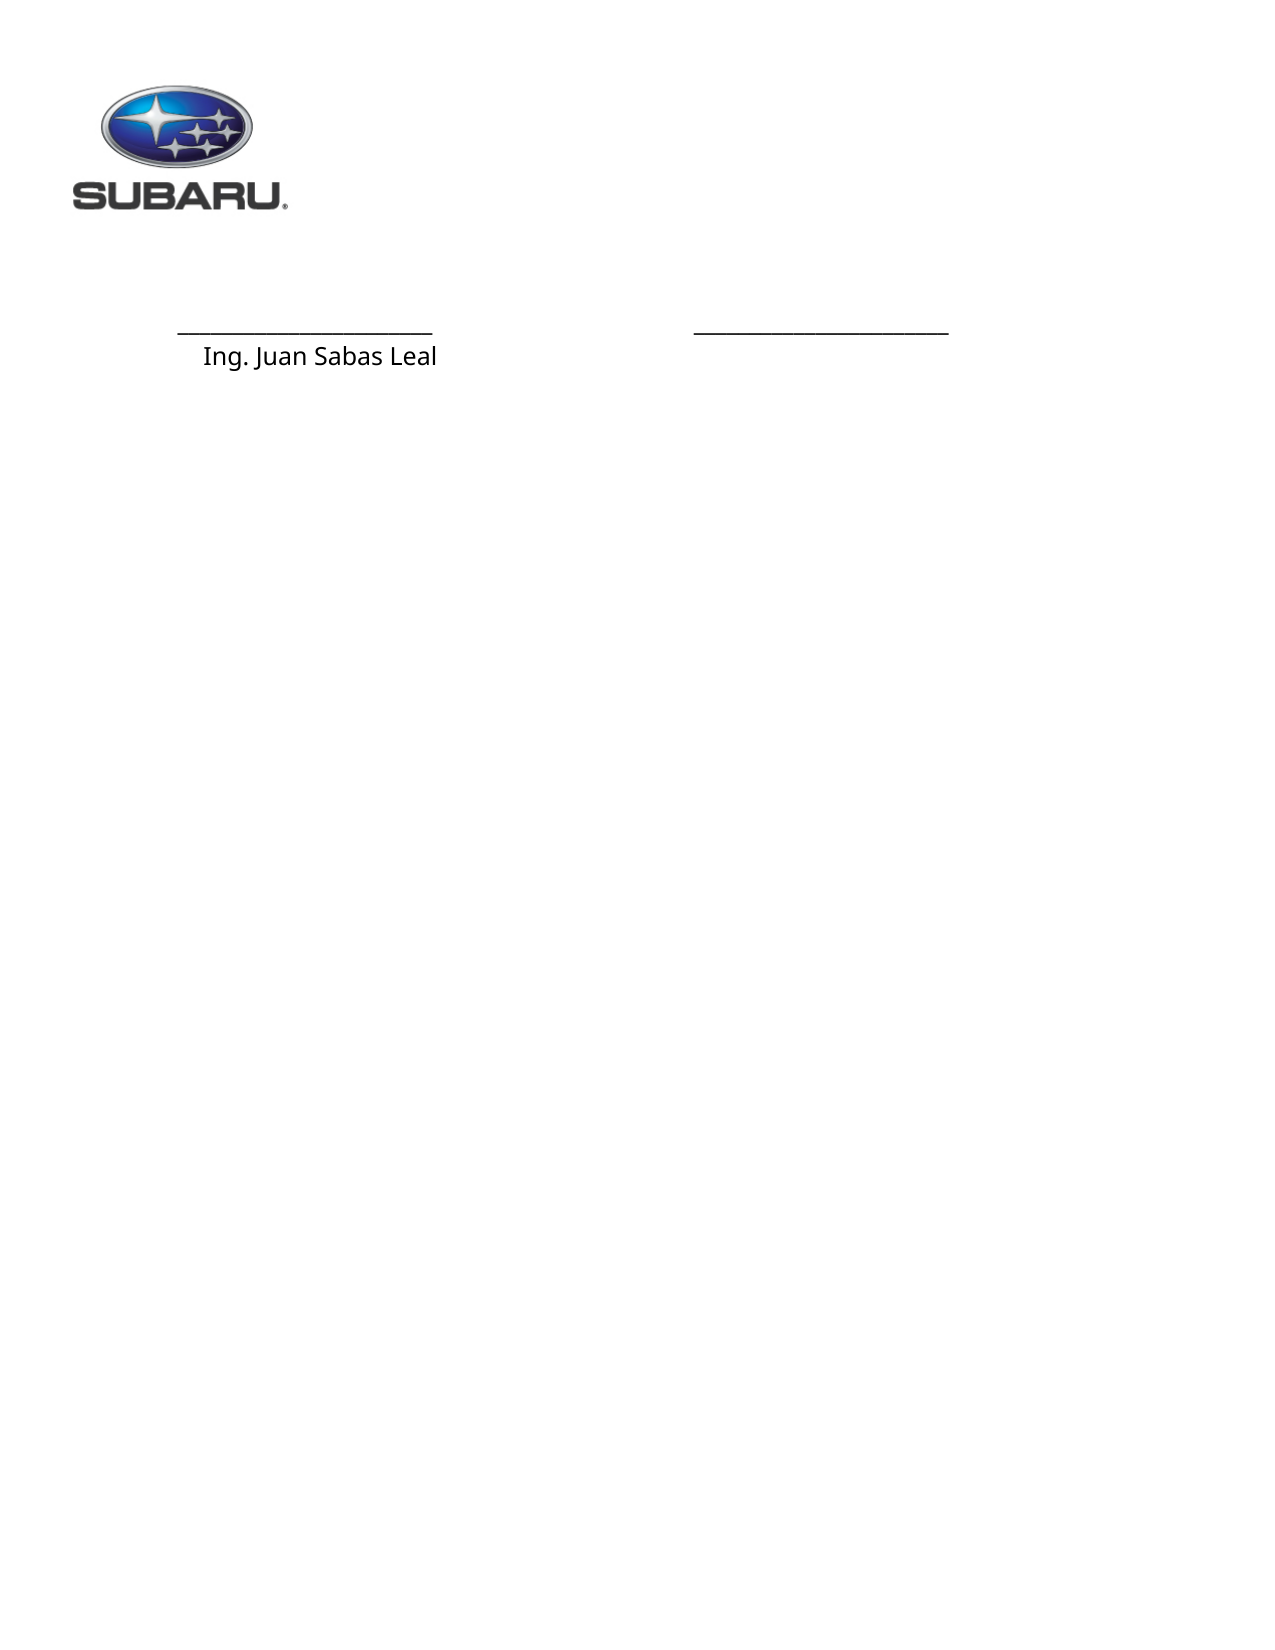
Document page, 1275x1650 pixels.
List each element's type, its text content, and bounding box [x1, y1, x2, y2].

text _______________________ _______________________ [177, 304, 1098, 338]
picture [0, 0, 1275, 291]
text Ing. Juan Sabas Leal [177, 338, 1098, 372]
